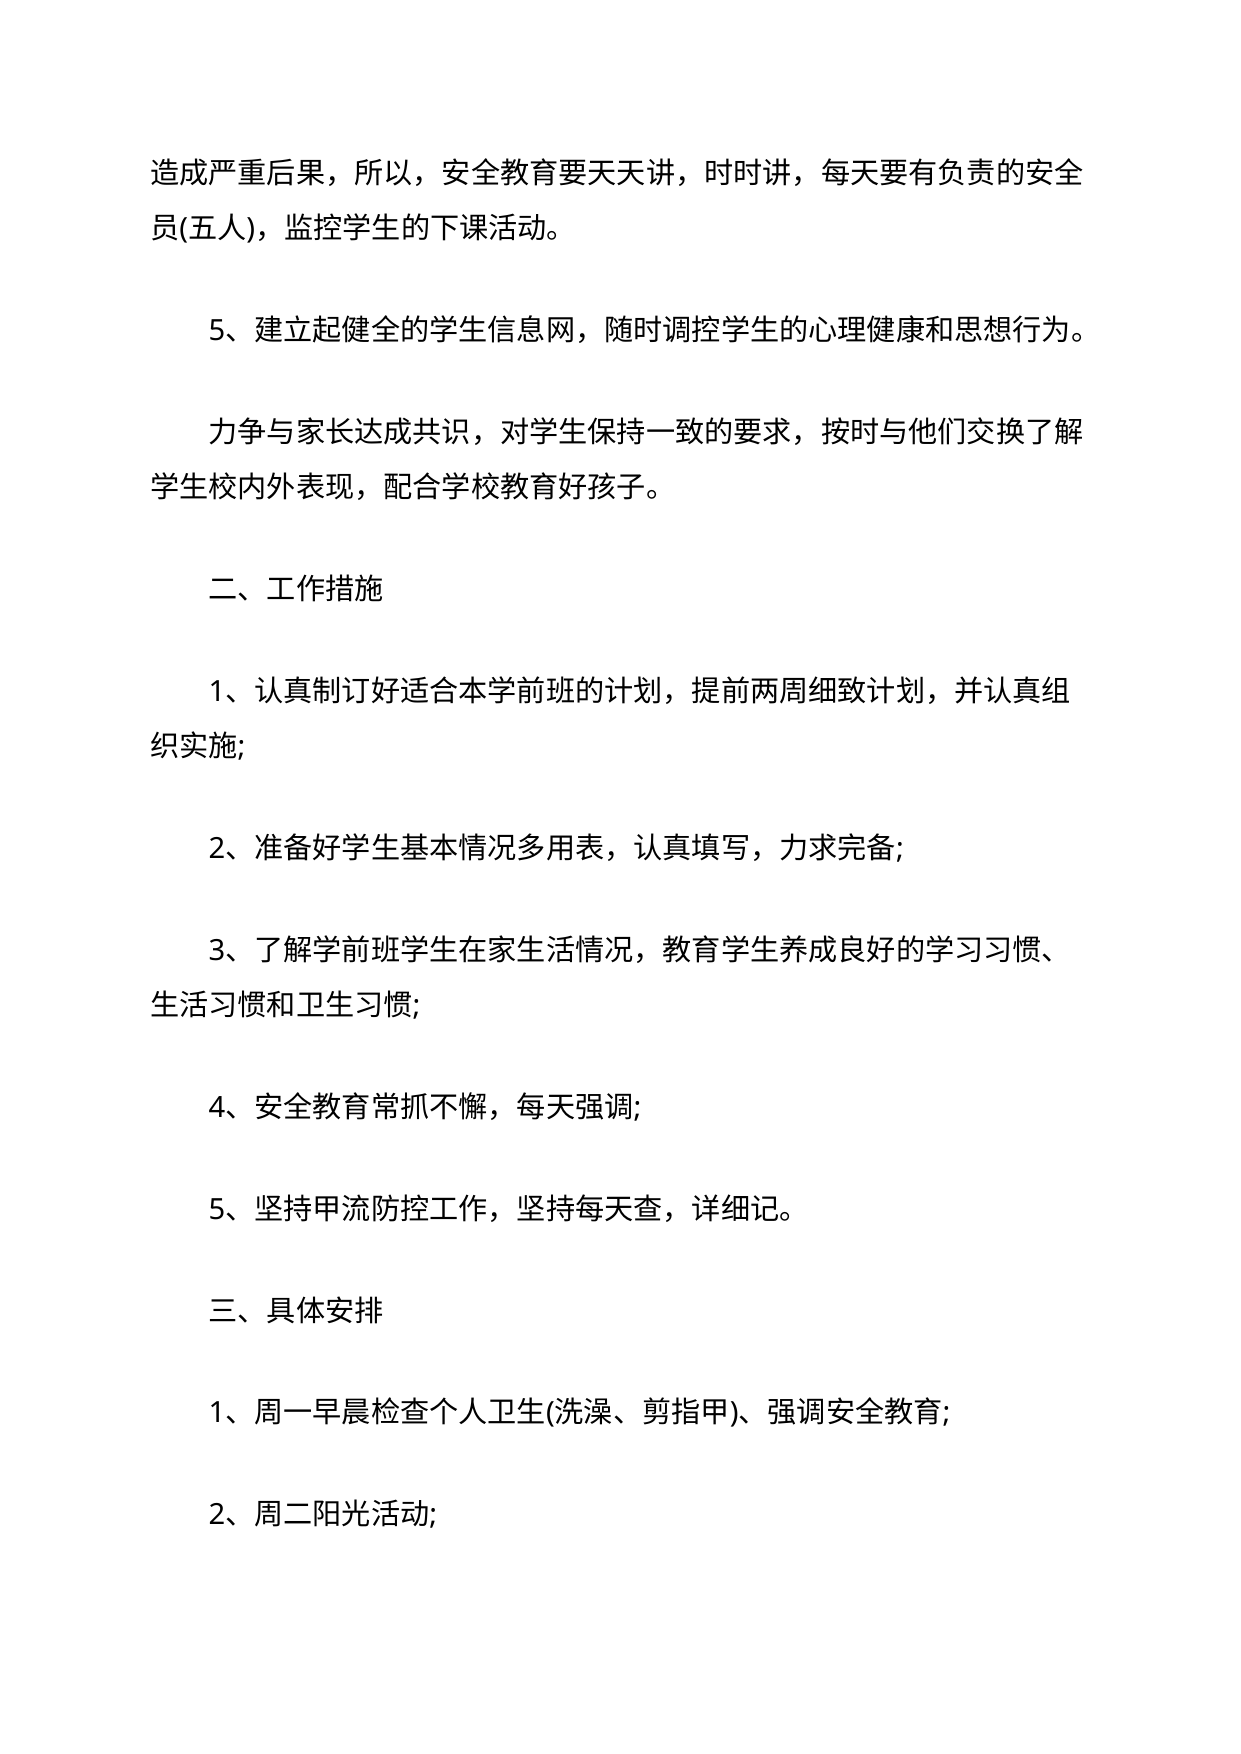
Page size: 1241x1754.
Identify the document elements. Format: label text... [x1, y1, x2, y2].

text 2、周二阳光活动; [150, 1491, 1090, 1533]
text 5、坚持甲流防控工作，坚持每天查，详细记。 [150, 1185, 1090, 1228]
text 2、准备好学生基本情况多用表，认真填写，力求完备; [150, 824, 1090, 867]
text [150, 150, 1090, 247]
text 3、了解学前班学生在家生活情况，教育学生养成良好的学习习惯、生活习惯和卫生习惯; [150, 926, 1090, 1024]
text 4、安全教育常抓不懈，每天强调; [150, 1083, 1090, 1126]
text 1、认真制订好适合本学前班的计划，提前两周细致计划，并认真组织实施; [150, 667, 1090, 765]
text 1、周一早晨检查个人卫生(洗澡、剪指甲)、强调安全教育; [150, 1389, 1090, 1431]
text 三、具体安排 [150, 1287, 1090, 1329]
text 力争与家长达成共识，对学生保持一致的要求，按时与他们交换了解学生校内外表现，配合学校教育好孩子。 [150, 409, 1090, 506]
text 二、工作措施 [150, 566, 1090, 608]
text 5、建立起健全的学生信息网，随时调控学生的心理健康和思想行为。 [150, 307, 1090, 349]
